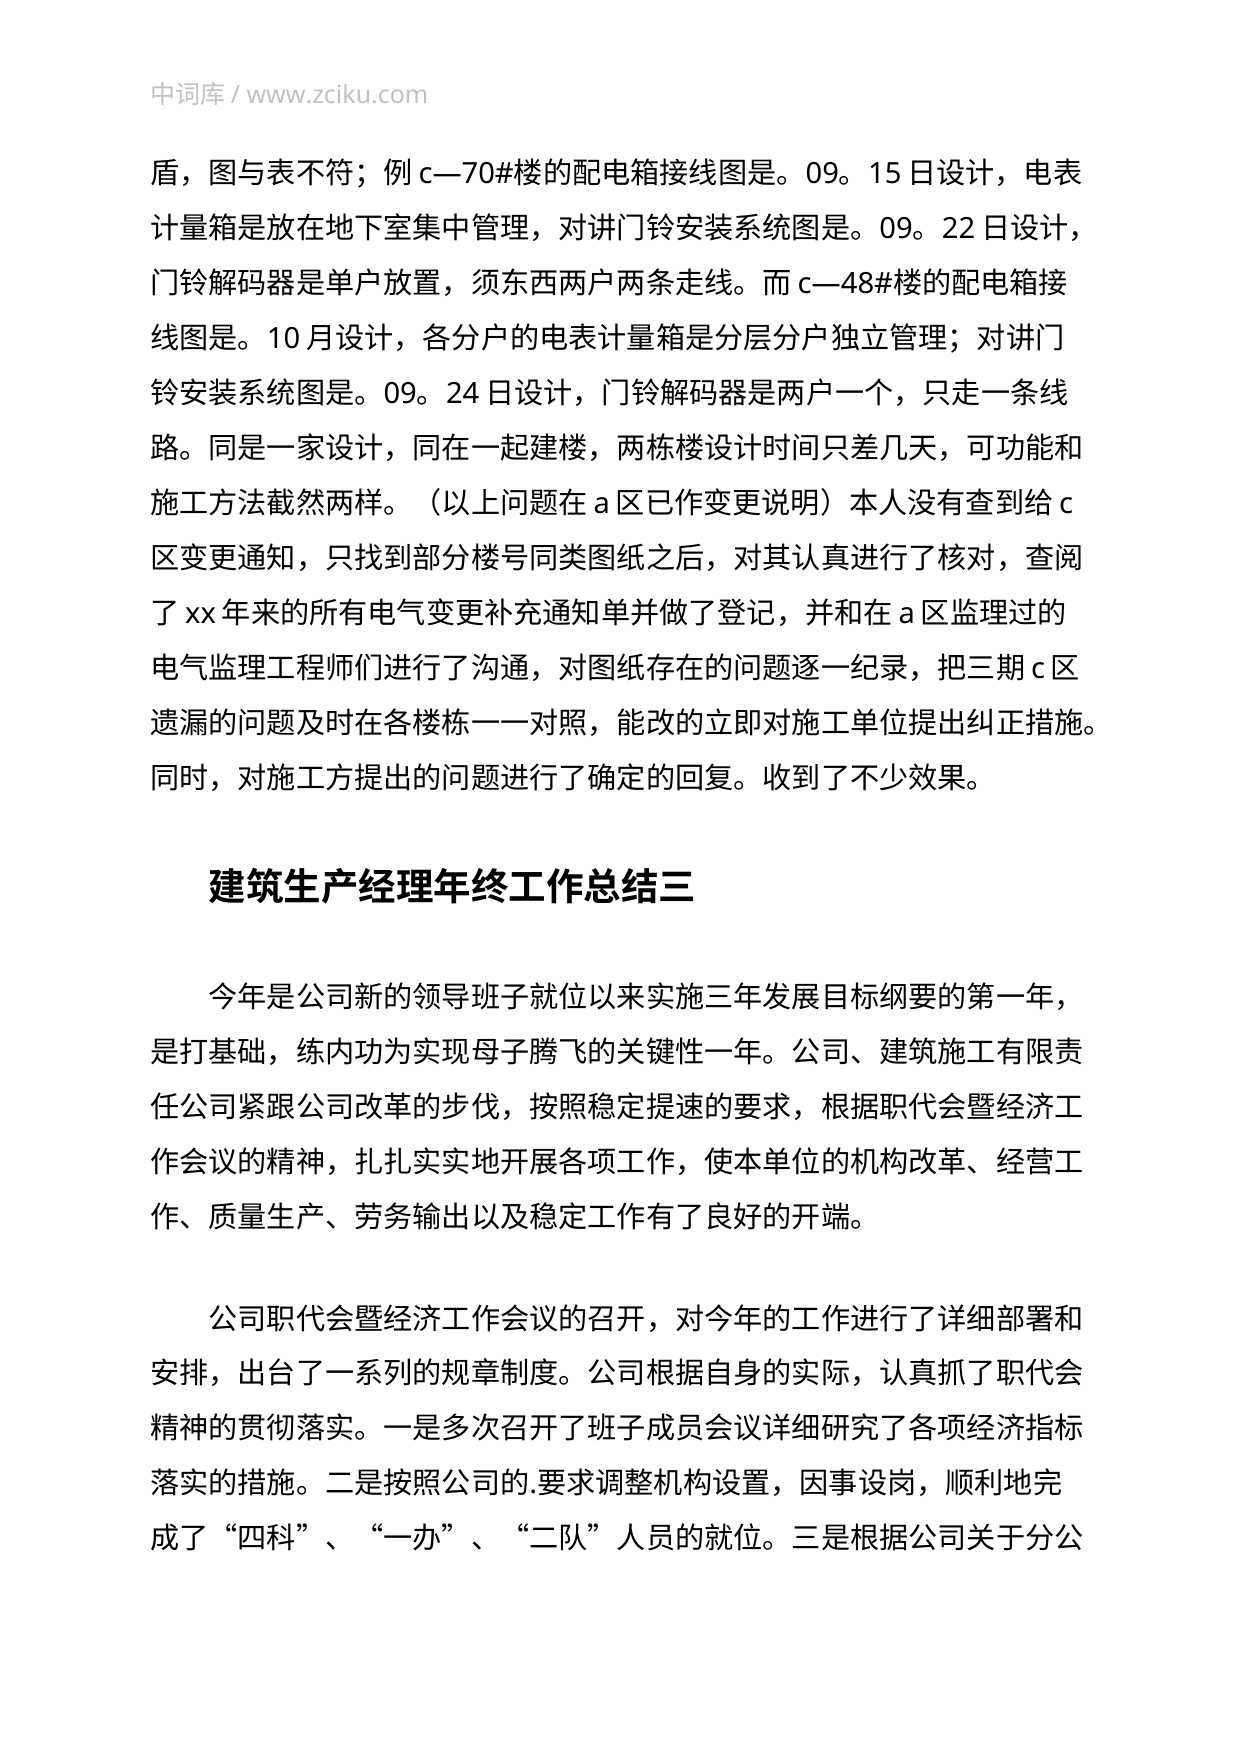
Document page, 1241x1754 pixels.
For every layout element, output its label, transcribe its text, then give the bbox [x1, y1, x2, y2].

text 建筑生产经理年终工作总结三 [150, 856, 1090, 911]
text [150, 1295, 1090, 1557]
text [150, 150, 1090, 797]
text 今年是公司新的领导班子就位以来实施三年发展目标纲要的第一年，是打基础，练内功为实现母子腾飞的关键性一年。公司、建筑施工有限责任公司紧跟公司改革的步伐，按照稳定提速的要求，根据职代会暨经济工作会议的精神，扎扎实实地开展各项工作，使本单位的机构改革、经营工作、质量生产、劳务输出以及稳定工作有了良好的开端。 [150, 974, 1090, 1236]
